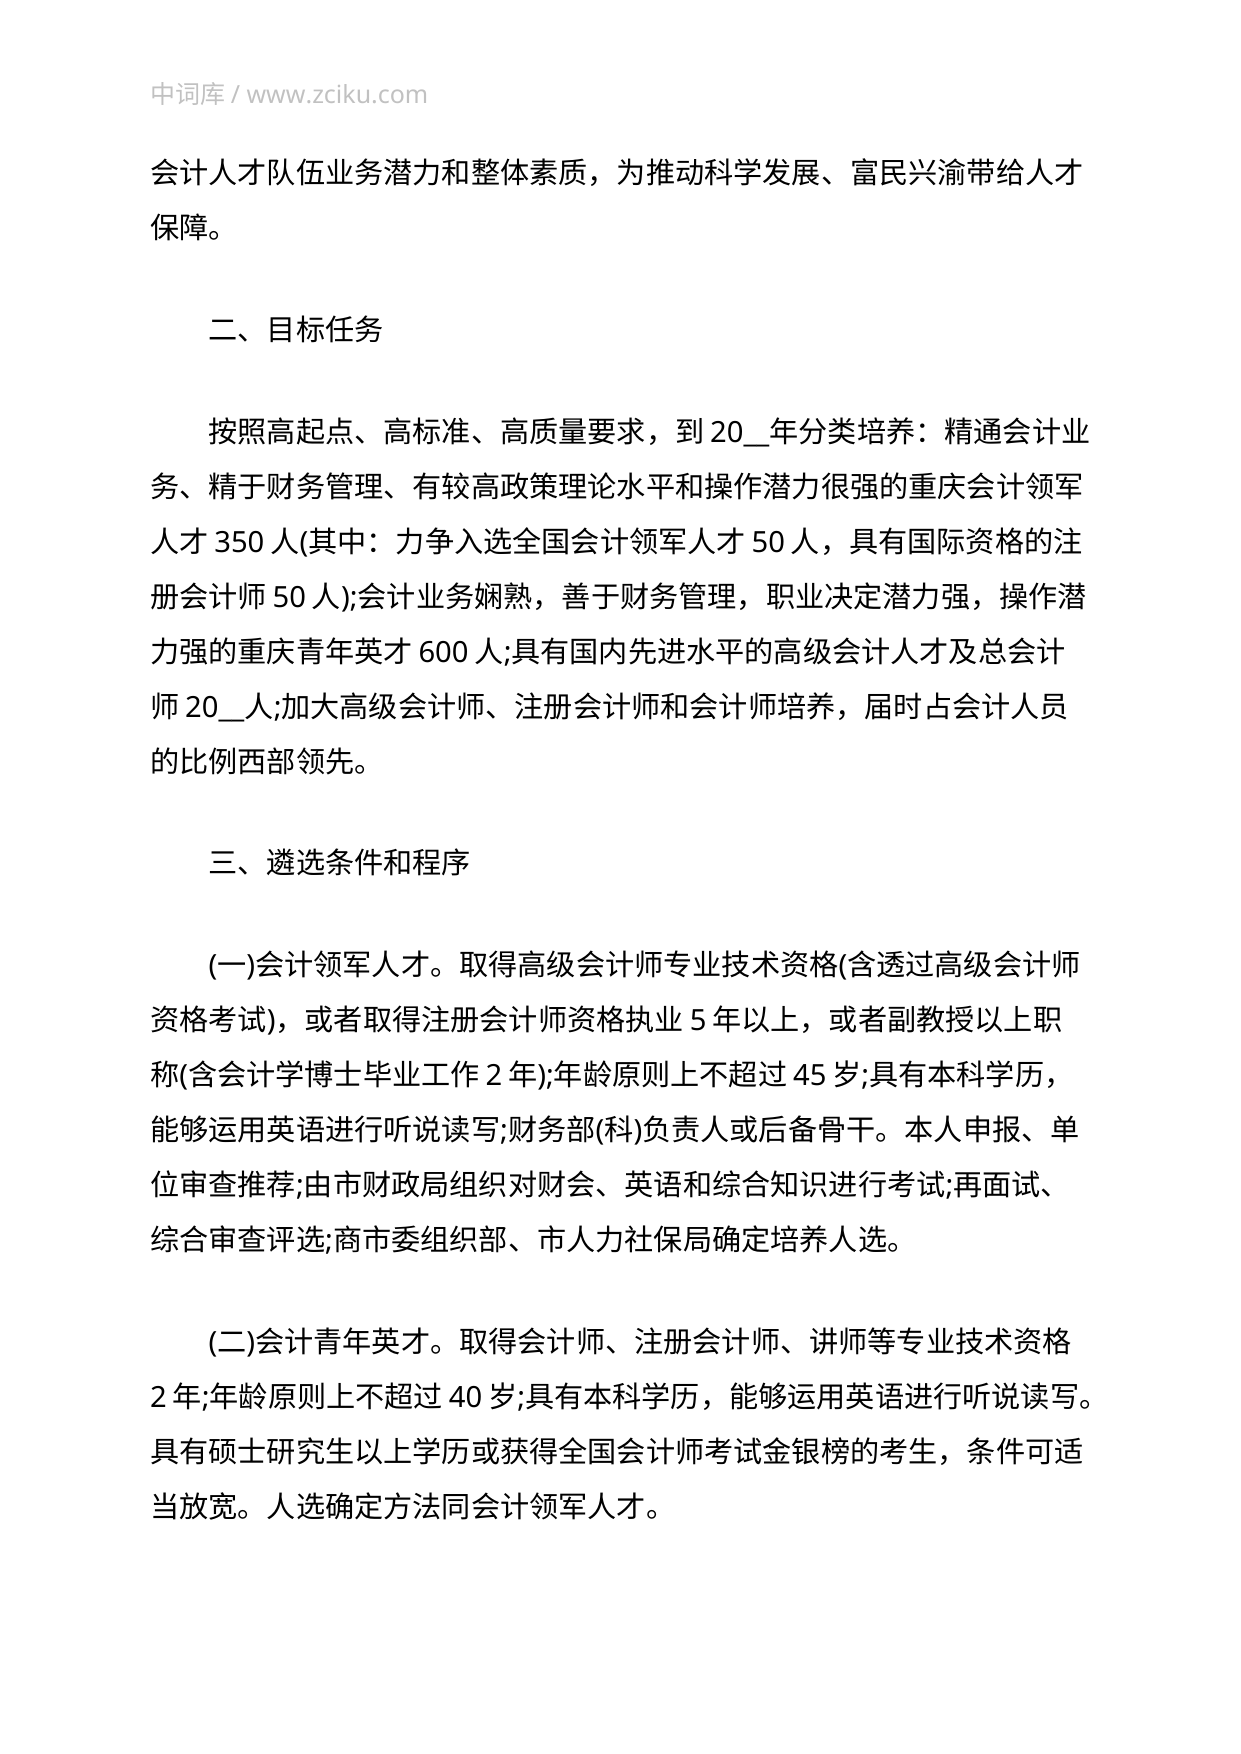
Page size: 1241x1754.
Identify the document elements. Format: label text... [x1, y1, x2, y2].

text 三、遴选条件和程序 [150, 840, 1090, 882]
text (二)会计青年英才。取得会计师、注册会计师、讲师等专业技术资格2年;年龄原则上不超过40岁;具有本科学历，能够运用英语进行听说读写。具有硕士研究生以上学历或获得全国会计师考试金银榜的考生，条件可适当放宽。人选确定方法同会计领军人才。 [150, 1319, 1090, 1526]
text 二、目标任务 [150, 307, 1090, 349]
text (一)会计领军人才。取得高级会计师专业技术资格(含透过高级会计师资格考试)，或者取得注册会计师资格执业5年以上，或者副教授以上职称(含会计学博士毕业工作2年);年龄原则上不超过45岁;具有本科学历，能够运用英语进行听说读写;财务部(科)负责人或后备骨干。本人申报、单位审查推荐;由市财政局组织对财会、英语和综合知识进行考试;再面试、综合审查评选;商市委组织部、市人力社保局确定培养人选。 [150, 942, 1090, 1259]
text 按照高起点、高标准、高质量要求，到20__年分类培养：精通会计业务、精于财务管理、有较高政策理论水平和操作潜力很强的重庆会计领军人才350人(其中：力争入选全国会计领军人才50人，具有国际资格的注册会计师50人);会计业务娴熟，善于财务管理，职业决定潜力强，操作潜力强的重庆青年英才600人;具有国内先进水平的高级会计人才及总会计师20__人;加大高级会计师、注册会计师和会计师培养，届时占会计人员的比例西部领先。 [150, 408, 1090, 781]
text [150, 150, 1090, 247]
